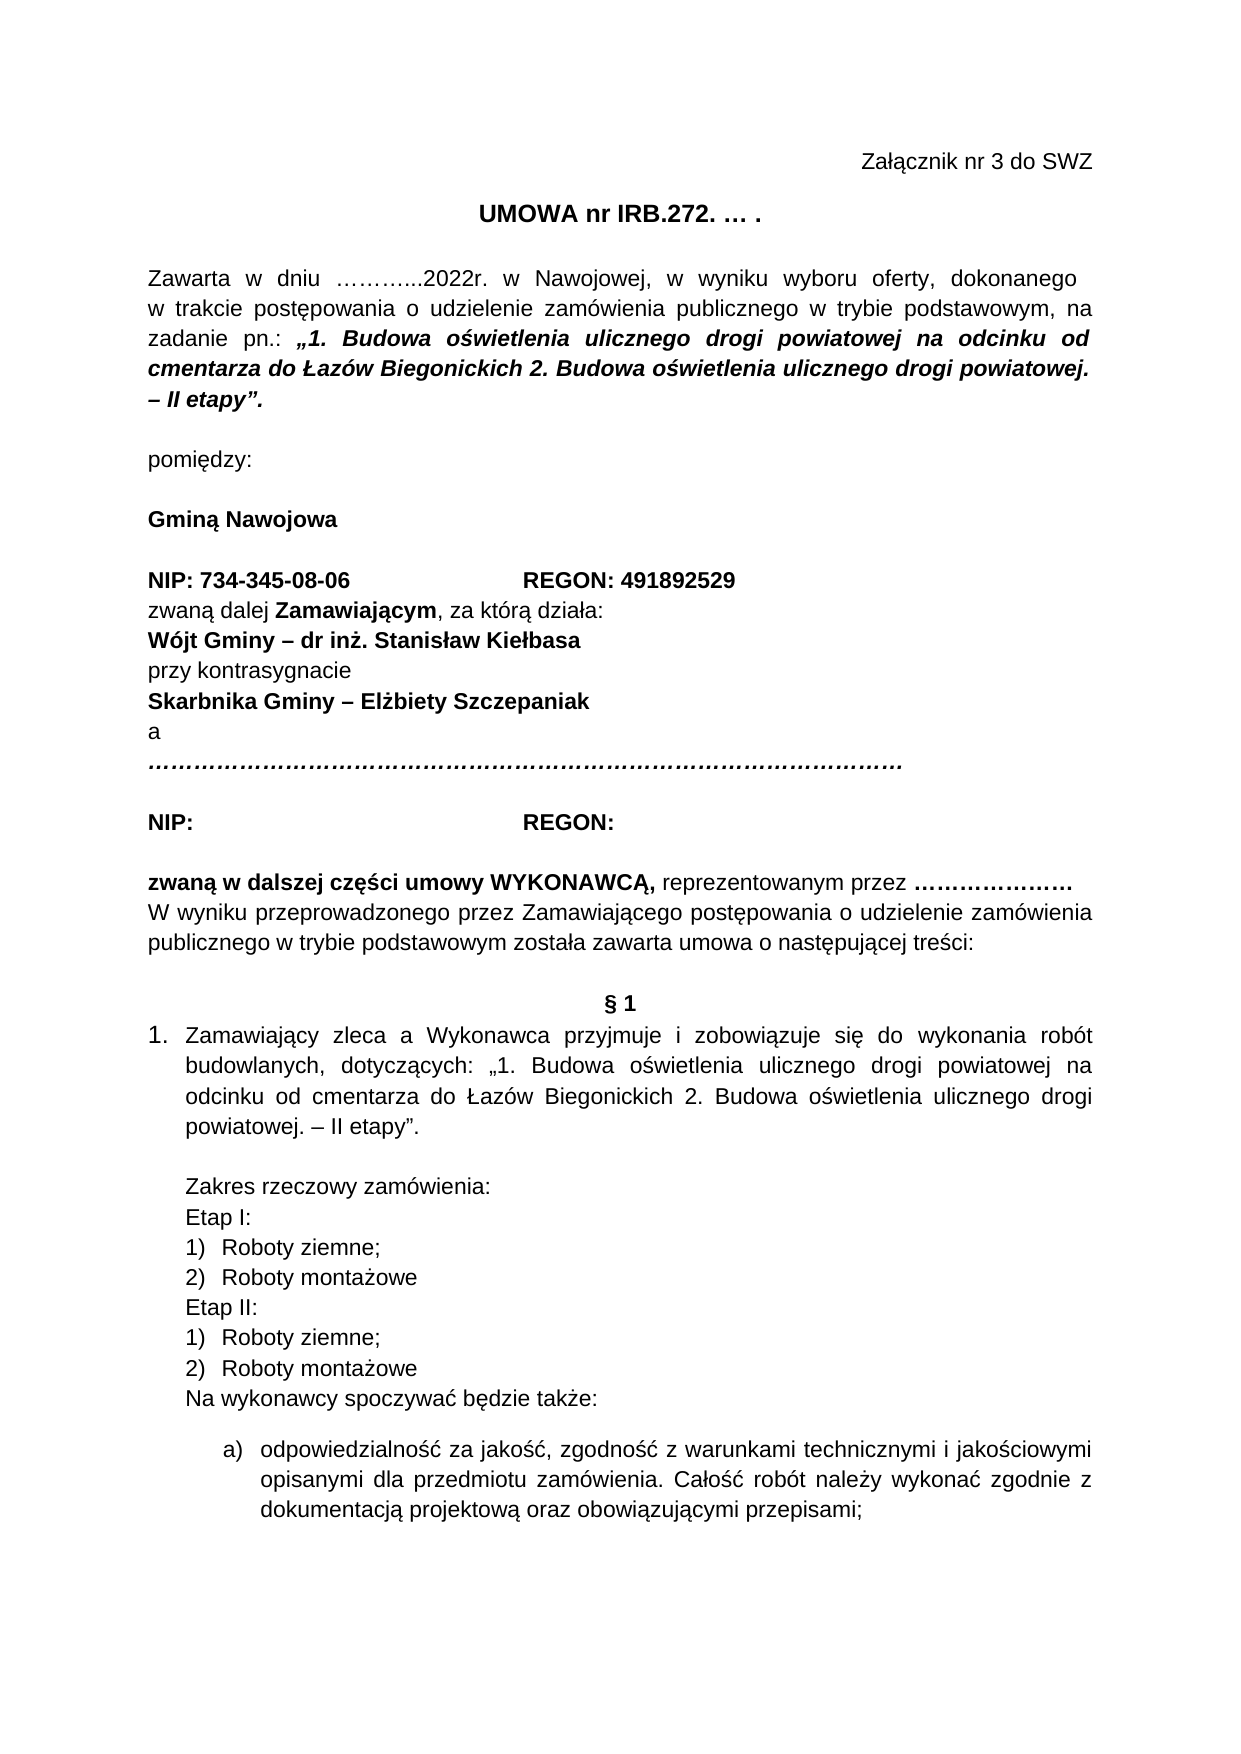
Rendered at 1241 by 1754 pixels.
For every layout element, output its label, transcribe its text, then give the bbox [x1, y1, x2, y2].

text Skarbnika Gminy – Elżbiety Szczepaniak [148, 688, 1093, 714]
text ……………………………………………………………………………………… [148, 748, 1093, 774]
text Etap II: [148, 1294, 1093, 1321]
text 2) Roboty montażowe [148, 1354, 1093, 1381]
text Na wykonawcy spoczywać będzie także: [148, 1385, 1093, 1411]
list odpowiedzialność za jakość, zgodność z warunkami technicznymi i jakościowymi opisanymi dla przedmiotu zamówienia. Całość robót należy wykonać zgodnie z dokumentacją projektową oraz obowiązującymi przepisami; [223, 1436, 1093, 1523]
text 1) Roboty ziemne; [148, 1324, 1093, 1351]
text NIP: REGON: [148, 808, 1093, 835]
text przy kontrasygnacie [148, 657, 1093, 684]
text Załącznik nr 3 do SWZ [148, 148, 1093, 174]
text zwaną dalej Zamawiającym, za którą działa: [148, 597, 1093, 623]
text Gminą Nawojowa [148, 506, 1093, 533]
text Etap I: [148, 1203, 1093, 1230]
text a [148, 718, 1093, 744]
text 2) Roboty montażowe [148, 1264, 1093, 1290]
text zwaną w dalszej części umowy WYKONAWCĄ, reprezentowanym przez ………………… [148, 869, 1093, 895]
text UMOWA nr IRB.272. … . [148, 199, 1093, 227]
text W wyniku przeprowadzonego przez Zamawiającego postępowania o udzielenie zamówienia publicznego w trybie podstawowym została zawarta umowa o następującej treści: [148, 899, 1093, 956]
text NIP: 734-345-08-06 REGON: 491892529 [148, 567, 1093, 593]
text pomiędzy: [148, 446, 1093, 472]
text 1) Roboty ziemne; [148, 1234, 1093, 1260]
list Zamawiający zleca a Wykonawca przyjmuje i zobowiązuje się do wykonania robót budowlanych, dotyczących: „1. Budowa oświetlenia ulicznego drogi powiatowej na odcinku od cmentarza do Łazów Biegonickich 2. Budowa oświetlenia ulicznego drogi powiatowej. – II etapy”. [148, 1020, 1093, 1139]
text Wójt Gminy – dr inż. Stanisław Kiełbasa [148, 627, 1093, 653]
text § 1 [148, 990, 1093, 1016]
text Zakres rzeczowy zamówienia: [148, 1173, 1093, 1200]
text Zawarta w dniu ………...2022r. w Nawojowej, w wyniku wyboru oferty, dokonanego w trakcie postępowania o udzielenie zamówienia publicznego w trybie podstawowym, na zadanie pn.: „1. Budowa oświetlenia ulicznego drogi powiatowej na odcinku od cmentarza do Łazów Biegonickich 2. Budowa oświetlenia ulicznego drogi powiatowej. – II etapy”. [148, 265, 1093, 412]
